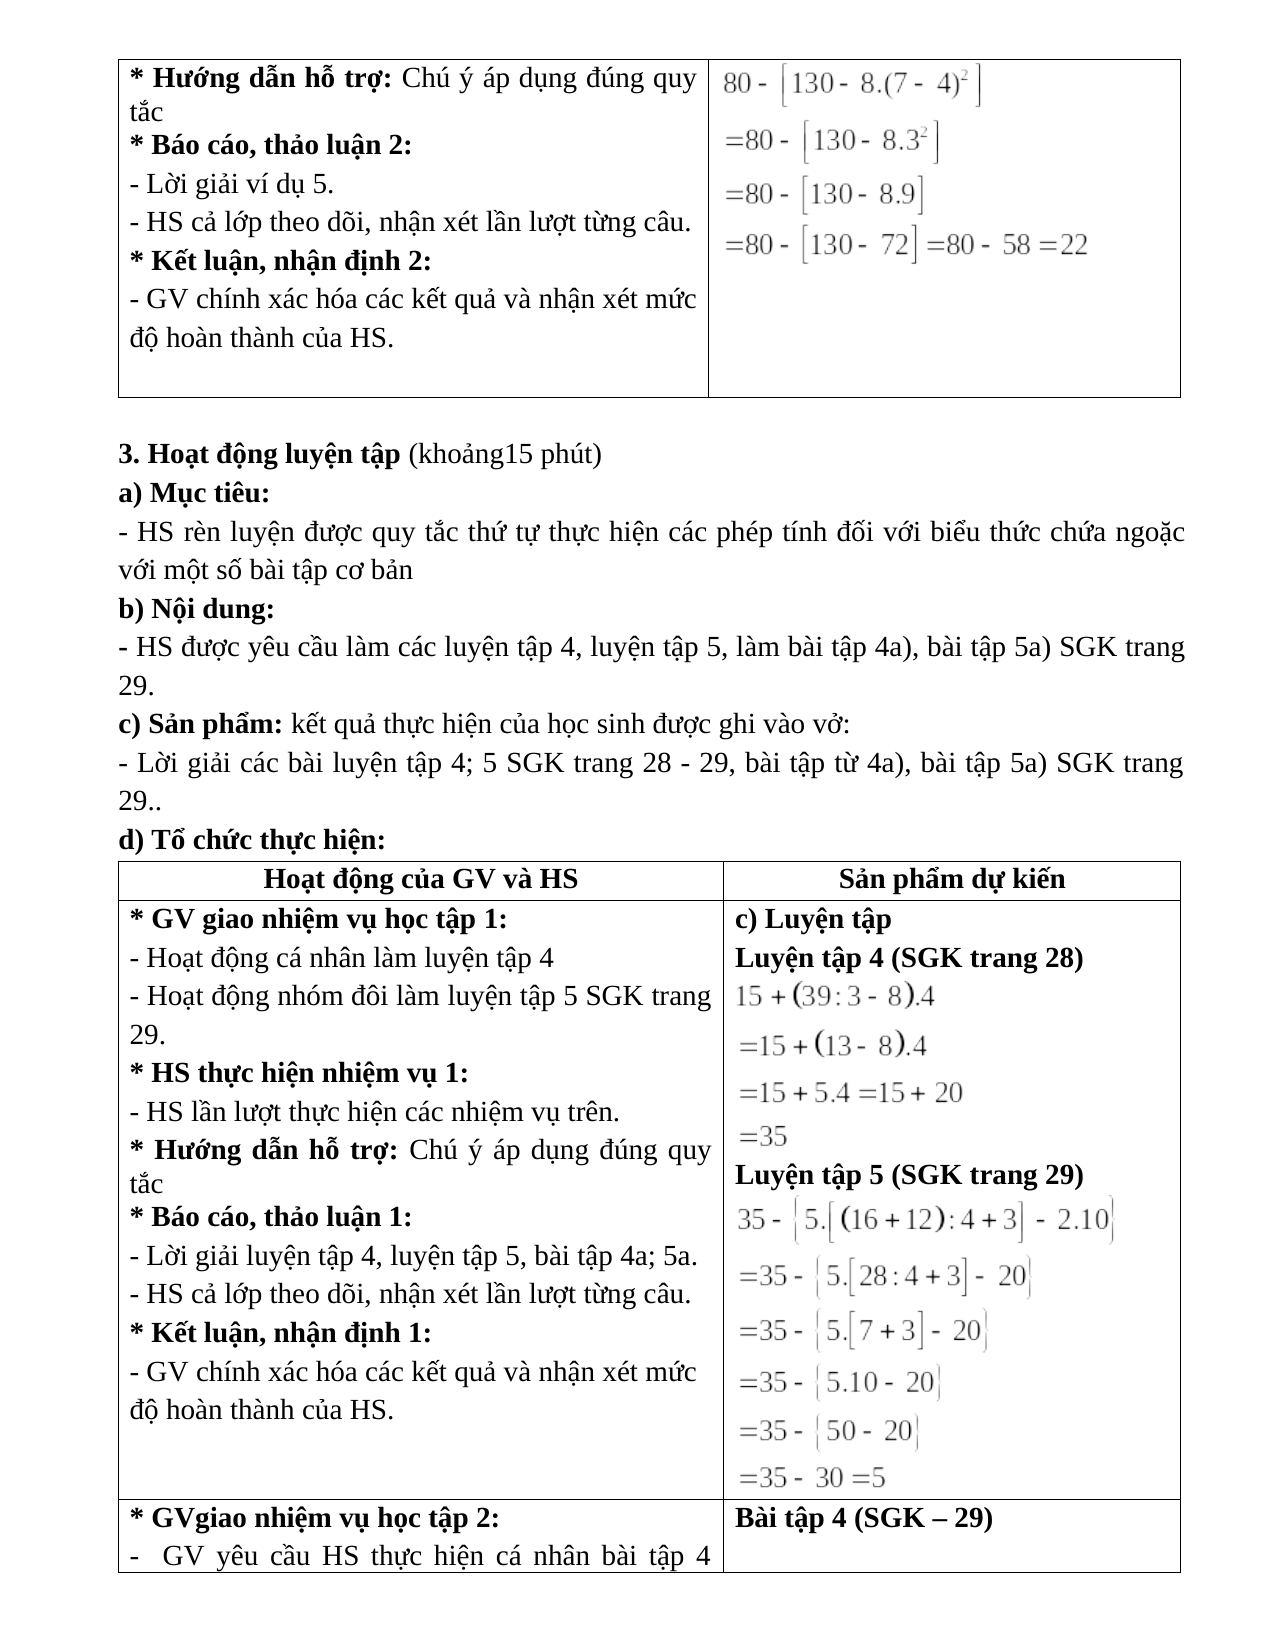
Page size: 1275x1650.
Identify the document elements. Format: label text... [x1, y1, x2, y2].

text a) Mục tiêu: [118, 475, 1186, 509]
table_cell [724, 1500, 1180, 1572]
text d) Tổ chức thực hiện: [118, 822, 1186, 856]
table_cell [709, 60, 1180, 397]
text - Lời giải các bài luyện tập 4; 5 SGK trang 28 - 29, bài tập từ 4a), bài tập 5a) SGK trang 29.. [118, 745, 1186, 817]
table_cell * GV giao nhiệm vụ học tập 1: - Hoạt động cá nhân làm luyện tập 4 - Hoạt động nhóm đôi làm luyện tập 5 SGK trang 29. * HS thực hiện nhiệm vụ 1: - HS lần lượt thực hiện các nhiệm vụ trên. * Hướng dẫn hỗ trợ: Chú ý áp dụng đúng quy tắc * Báo cáo, thảo luận 1: - Lời giải luyện tập 4, luyện tập 5, bài tập 4a; 5a. - HS cả lớp theo dõi, nhận xét lần lượt từng câu. * Kết luận, nhận định 1: - GV chính xác hóa các kết quả và nhận xét mức độ hoàn thành của HS. [119, 901, 723, 1499]
text 3. Hoạt động luyện tập (khoảng15 phút) [118, 437, 1186, 470]
text - HS rèn luyện được quy tắc thứ tự thực hiện các phép tính đối với biểu thức chứa ngoặc với một số bài tập cơ bản [118, 514, 1186, 586]
text - HS được yêu cầu làm các luyện tập 4, luyện tập 5, làm bài tập 4a), bài tập 5a) SGK trang 29. [118, 629, 1186, 701]
text b) Nội dung: [118, 591, 1186, 624]
table_cell c) Luyện tập Luyện tập 4 (SGK trang 28) Luyện tập 5 (SGK trang 29) [724, 901, 1180, 1499]
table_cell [119, 1500, 723, 1572]
table_header Sản phẩm dự kiến [724, 862, 1180, 900]
text c) Sản phẩm: kết quả thực hiện của học sinh được ghi vào vở: [118, 706, 1186, 740]
table_header Hoạt động của GV và HS [119, 862, 723, 900]
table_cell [119, 60, 708, 397]
